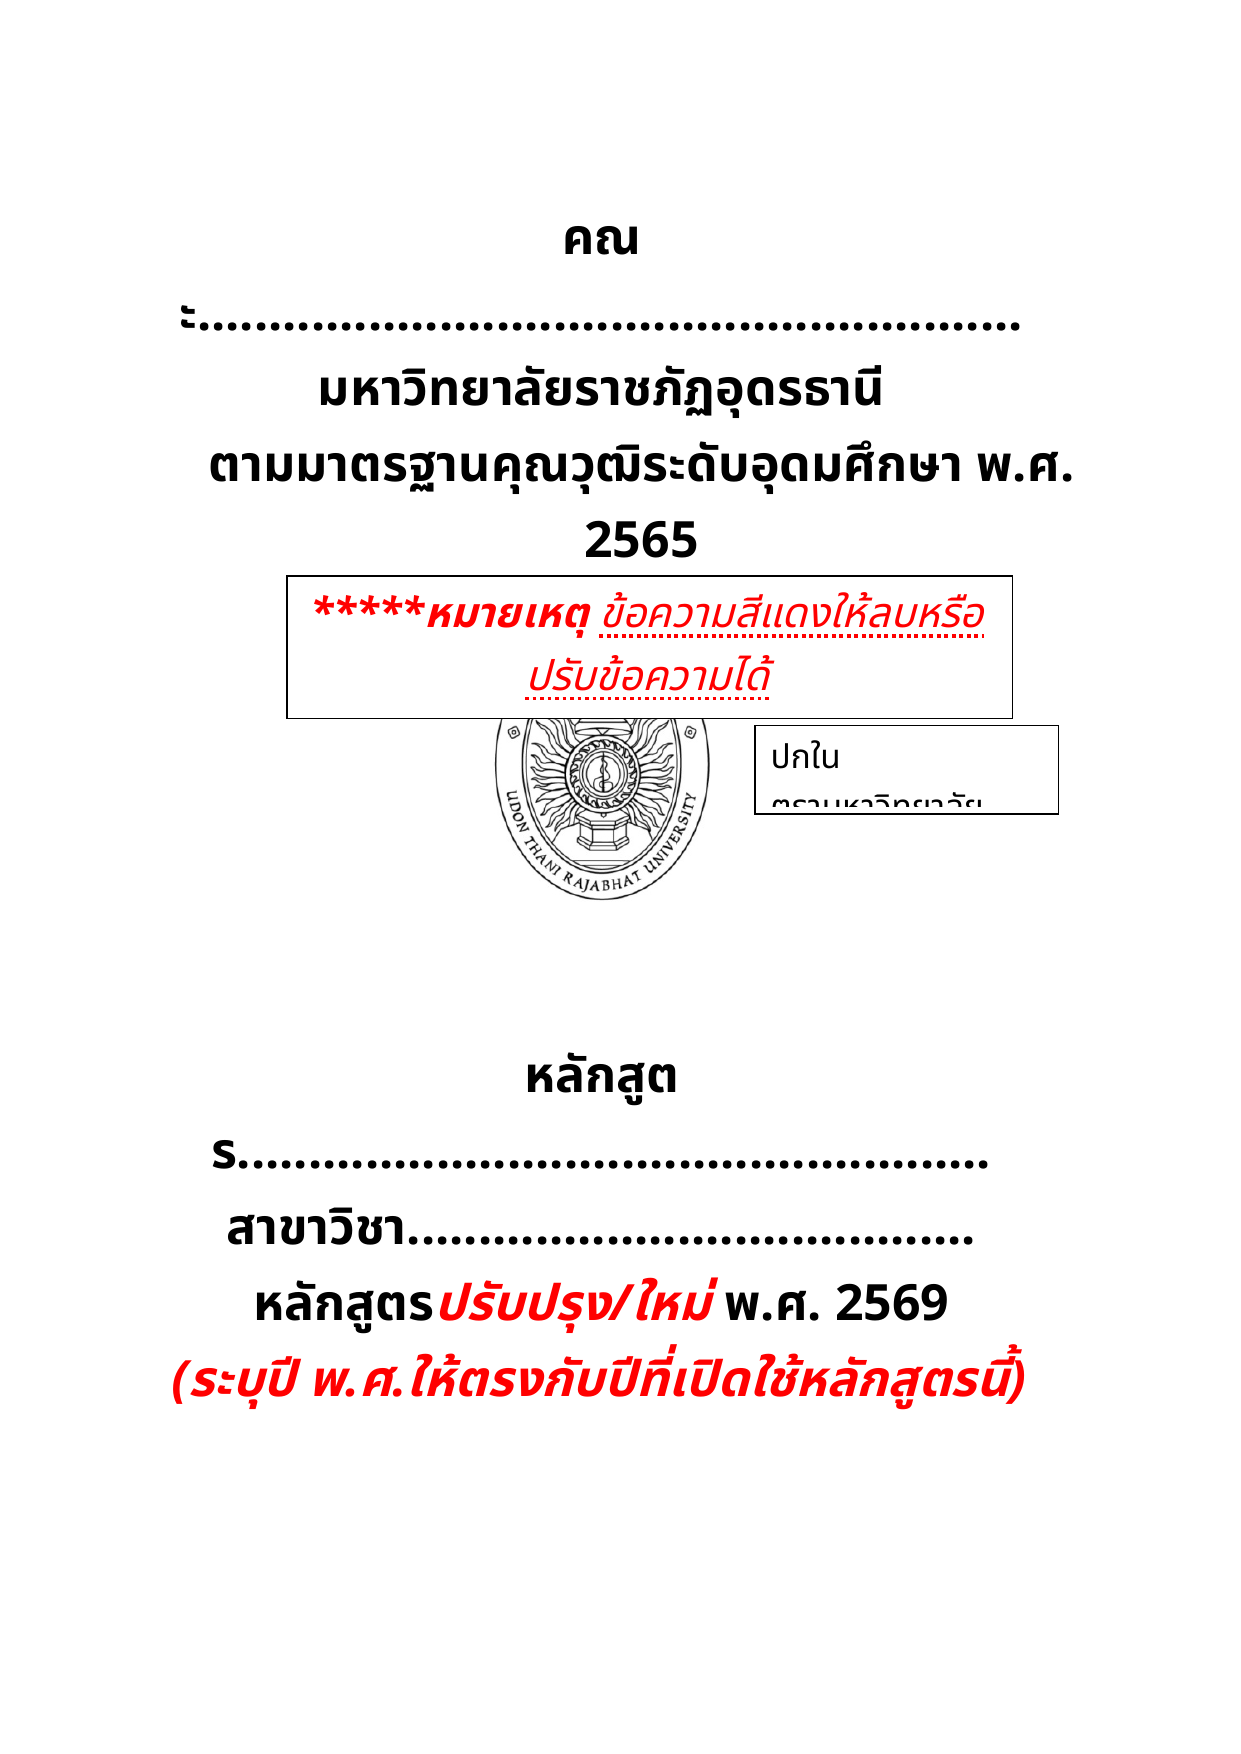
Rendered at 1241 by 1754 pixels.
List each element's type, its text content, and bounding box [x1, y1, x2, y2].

text ตามมาตรฐานคุณวุฒิระดับอุดมศึกษา พ.ศ. 2565 [150, 428, 1132, 572]
picture [492, 719, 710, 904]
text สาขาวิชา........................................ [150, 1191, 1053, 1267]
text หลักสูตรปรับปรุง/ใหม่ พ.ศ. 2569 [150, 1267, 1053, 1343]
text มหาวิทยาลัยราชภัฏอุดรธานี [150, 352, 1053, 428]
text หลักสูตร..................................................... [150, 1039, 1053, 1191]
text คณะ.......................................................... [150, 201, 1053, 352]
text (ระบุปี พ.ศ.ให้ตรงกับปีที่เปิดใช้หลักสูตรนี้) [150, 1343, 1053, 1419]
